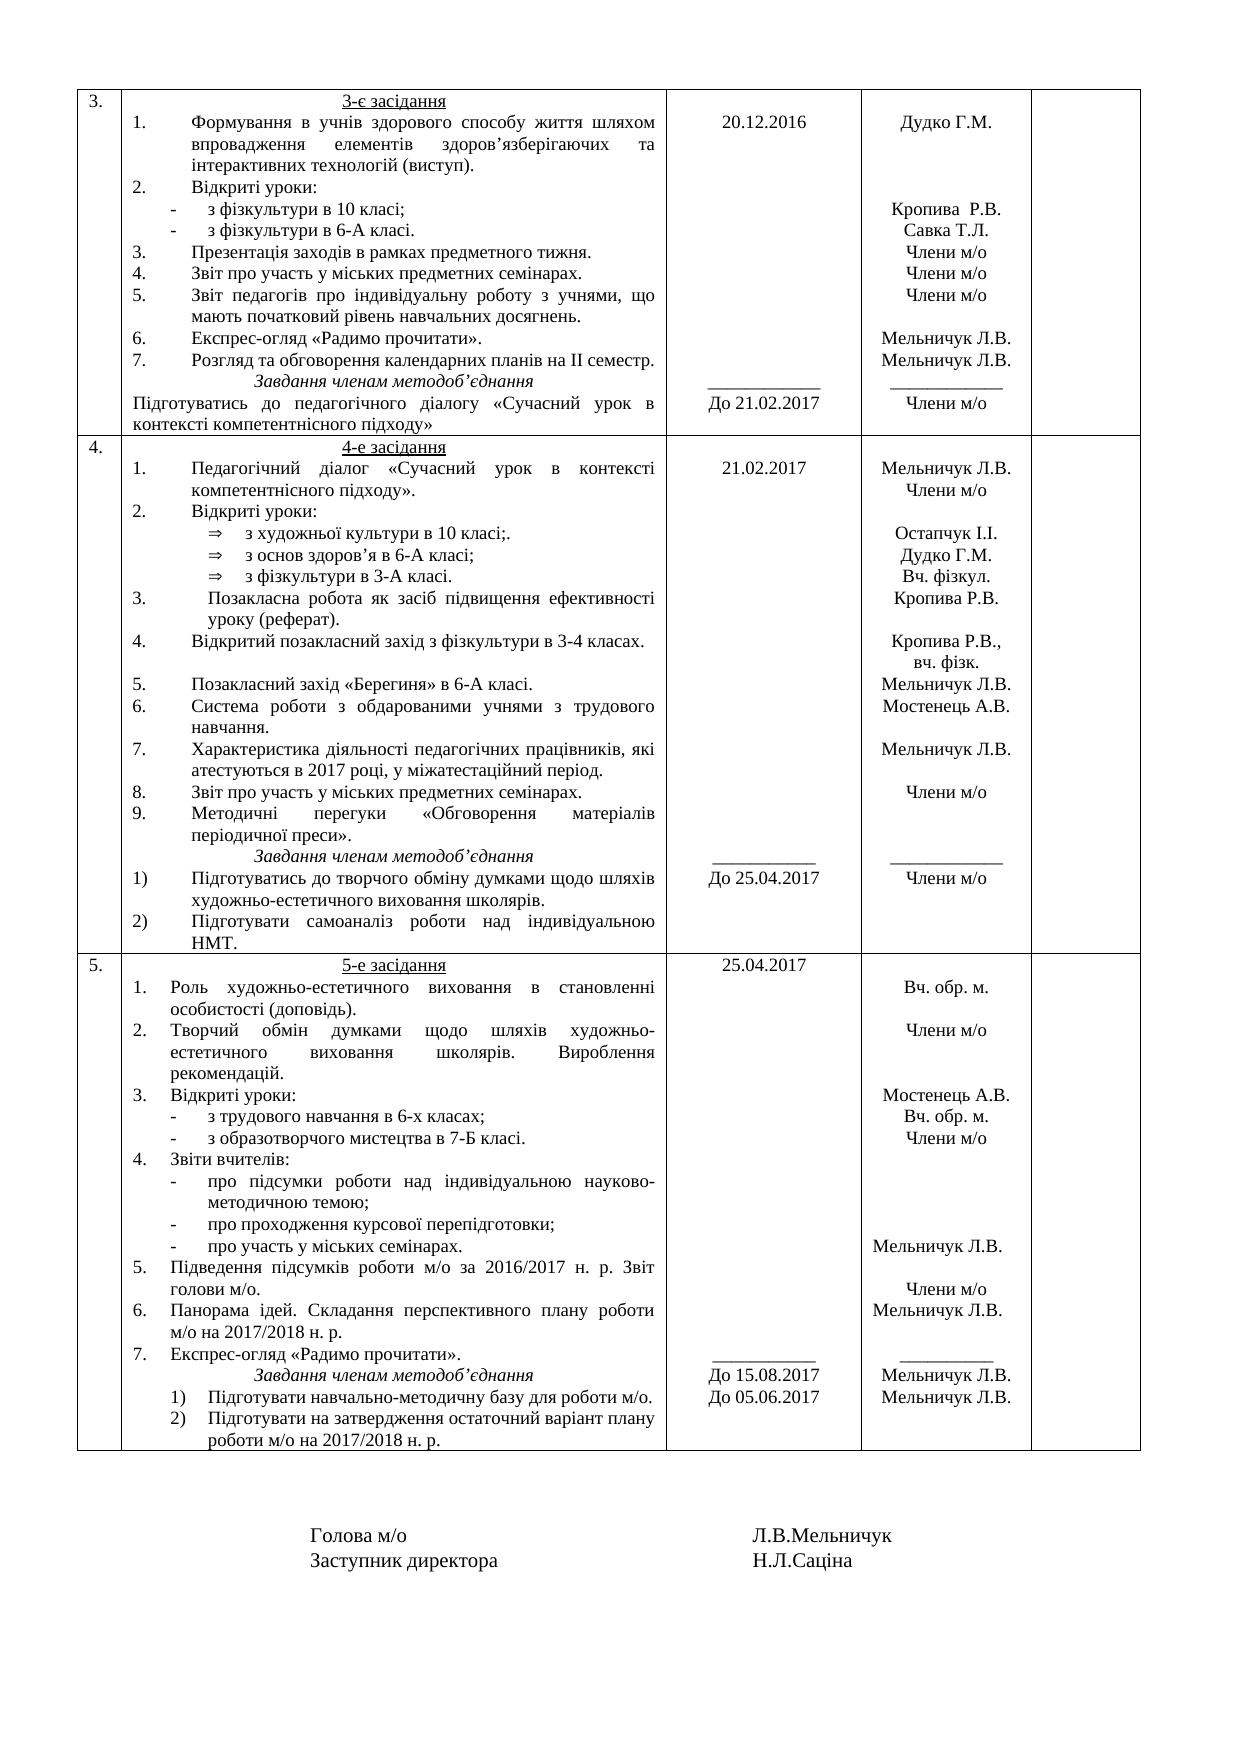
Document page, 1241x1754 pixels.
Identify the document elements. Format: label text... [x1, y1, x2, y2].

text Заступник директора Н.Л.Саціна [89, 1547, 1152, 1572]
table_cell 3-є засідання Формування в учнів здорового способу життя шляхом впровадження елементів здоров’язберігаючих та інтерактивних технологій (виступ). Відкриті уроки: з фізкультури в 10 класі; з фізкультури в 6-А класі. Презентація заходів в рамках предметного тижня. Звіт про участь у міських предметних семінарах. Звіт педагогів про індивідуальну роботу з учнями, що мають початковий рівень навчальних досягнень. Експрес-огляд «Радимо прочитати». Розгляд та обговорення календарних планів на ІІ семестр. Завдання членам методоб’єднання Підготуватись до педагогічного діалогу «Сучасний урок в контексті компетентнісного підходу» [122, 90, 666, 435]
table_cell Дудко Г.М. Кропива Р.В. Савка Т.Л. Члени м/о Члени м/о Члени м/о Мельничук Л.В. Мельничук Л.В. ____________ Члени м/о [862, 90, 1031, 435]
table_cell 5-е засідання Роль художньо-естетичного виховання в становленні особистості (доповідь). Творчий обмін думками щодо шляхів художньо-естетичного виховання школярів. Вироблення рекомендацій. Відкриті уроки: з трудового навчання в 6-х класах; з образотворчого мистецтва в 7-Б класі. Звіти вчителів: про підсумки роботи над індивідуальною науково-методичною темою; про проходження курсової перепідготовки; про участь у міських семінарах. Підведення підсумків роботи м/о за 2016/2017 н. р. Звіт голови м/о. Панорама ідей. Складання перспективного плану роботи м/о на 2017/2018 н. р. Експрес-огляд «Радимо прочитати». Завдання членам методоб’єднання Підготувати навчально-методичну базу для роботи м/о. Підготувати на затвердження остаточний варіант плану роботи м/о на 2017/2018 н. р. [122, 954, 666, 1450]
table_cell [78, 954, 121, 1450]
text Голова м/о Л.В.Мельничук [89, 1523, 1152, 1547]
table_cell [78, 436, 121, 953]
table_cell [78, 90, 121, 435]
table_cell [1032, 954, 1140, 1450]
table_cell Мельничук Л.В. Члени м/о Остапчук І.І. Дудко Г.М. Вч. фізкул. Кропива Р.В. Кропива Р.В., вч. фізк. Мельничук Л.В. Мостенець А.В. Мельничук Л.В. Члени м/о ____________ Члени м/о [862, 436, 1031, 953]
table_cell [1032, 436, 1140, 953]
table_cell 25.04.2017 ___________ До 15.08.2017 До 05.06.2017 [667, 954, 861, 1450]
table_cell [1032, 90, 1140, 435]
table_cell Вч. обр. м. Члени м/о Мостенець А.В. Вч. обр. м. Члени м/о Мельничук Л.В. Члени м/о Мельничук Л.В. __________ Мельничук Л.В. Мельничук Л.В. [862, 954, 1031, 1450]
table_cell 21.02.2017 ___________ До 25.04.2017 [667, 436, 861, 953]
table_cell 4-е засідання Педагогічний діалог «Сучасний урок в контексті компетентнісного підходу». Відкриті уроки: з художньої культури в 10 класі;. з основ здоров’я в 6-А класі; з фізкультури в 3-А класі. Позакласна робота як засіб підвищення ефективності уроку (реферат). Відкритий позакласний захід з фізкультури в 3-4 класах. Позакласний захід «Берегиня» в 6-А класі. Система роботи з обдарованими учнями з трудового навчання. Характеристика діяльності педагогічних працівників, які атестуються в 2017 році, у міжатестаційний період. Звіт про участь у міських предметних семінарах. Методичні перегуки «Обговорення матеріалів періодичної преси». Завдання членам методоб’єднання Підготуватись до творчого обміну думками щодо шляхів художньо-естетичного виховання школярів. Підготувати самоаналіз роботи над індивідуальною НМТ. [122, 436, 666, 953]
table_cell 20.12.2016 ____________ До 21.02.2017 [667, 90, 861, 435]
